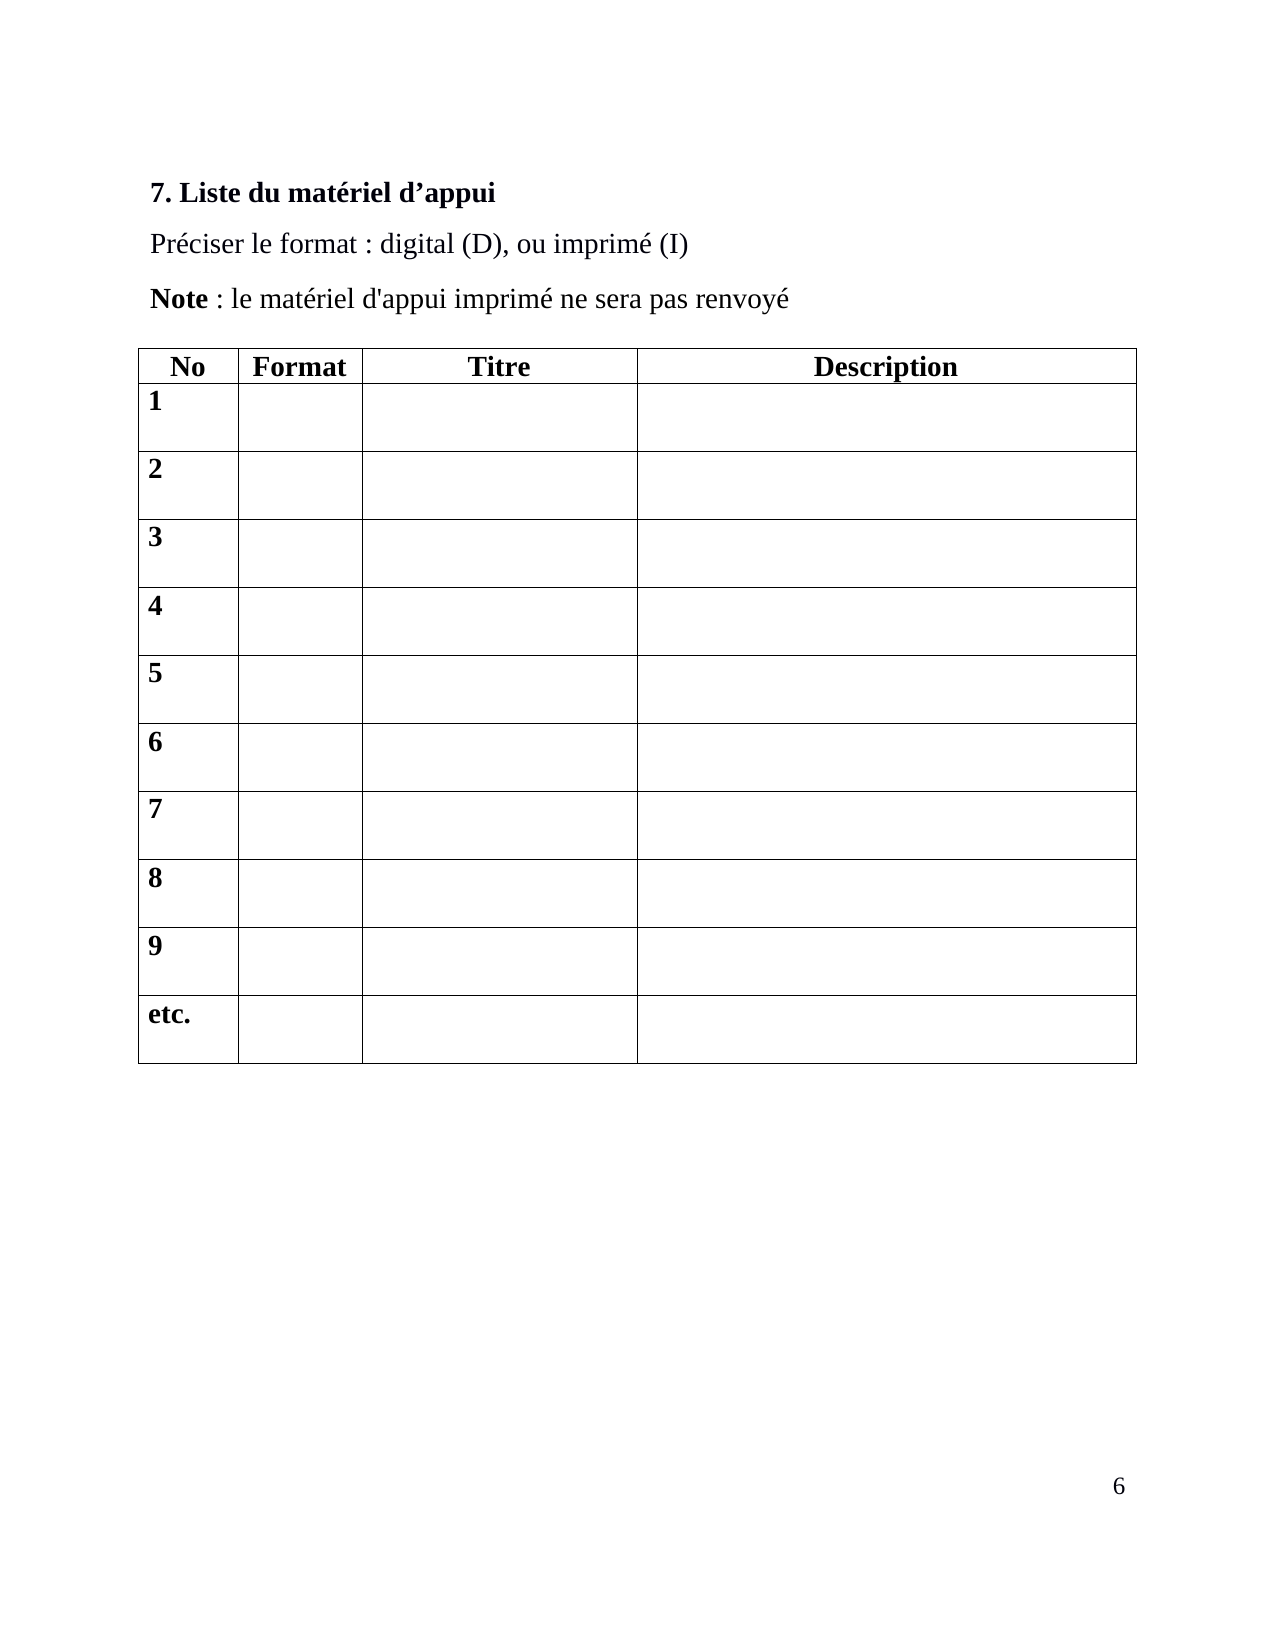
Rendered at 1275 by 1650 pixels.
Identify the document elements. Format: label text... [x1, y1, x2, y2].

table_cell [638, 860, 1136, 927]
table_cell 8 [139, 860, 238, 927]
table_cell [363, 860, 637, 927]
table_cell [239, 724, 362, 791]
table_cell 9 [139, 928, 238, 995]
table_cell [363, 724, 637, 791]
table_cell 7 [139, 792, 238, 859]
table_cell 2 [139, 452, 238, 518]
table_cell 4 [139, 588, 238, 654]
table_cell [638, 588, 1136, 654]
table_cell [363, 656, 637, 723]
table_cell [363, 588, 637, 654]
table_cell [638, 384, 1136, 451]
subtitle 7. Liste du matériel d’appui [150, 175, 1125, 208]
table_cell [239, 520, 362, 587]
table_cell [363, 996, 637, 1063]
table_cell [239, 792, 362, 859]
table_cell [363, 792, 637, 859]
text Préciser le format : digital (D), ou imprimé (I) [150, 226, 1125, 259]
table_header Description [638, 349, 1136, 382]
table_header No [139, 349, 238, 382]
table_cell [638, 792, 1136, 859]
table_cell 6 [139, 724, 238, 791]
table_cell [638, 996, 1136, 1063]
table_cell etc. [139, 996, 238, 1063]
table_cell [239, 656, 362, 723]
table_cell [239, 996, 362, 1063]
table_header Format [239, 349, 362, 382]
table_cell [363, 384, 637, 451]
table_header Titre [363, 349, 637, 382]
table_cell 5 [139, 656, 238, 723]
table_cell [638, 656, 1136, 723]
table_cell [363, 452, 637, 518]
table_cell [638, 520, 1136, 587]
table_cell [638, 452, 1136, 518]
table_cell [239, 452, 362, 518]
table_cell [239, 860, 362, 927]
table_cell [638, 928, 1136, 995]
table_cell [239, 588, 362, 654]
table_cell [363, 520, 637, 587]
table_cell [363, 928, 637, 995]
table_cell [239, 384, 362, 451]
table_cell 3 [139, 520, 238, 587]
table_cell 1 [139, 384, 238, 451]
text Note : le matériel d'appui imprimé ne sera pas renvoyé [150, 281, 1125, 314]
table_cell [638, 724, 1136, 791]
table_cell [239, 928, 362, 995]
